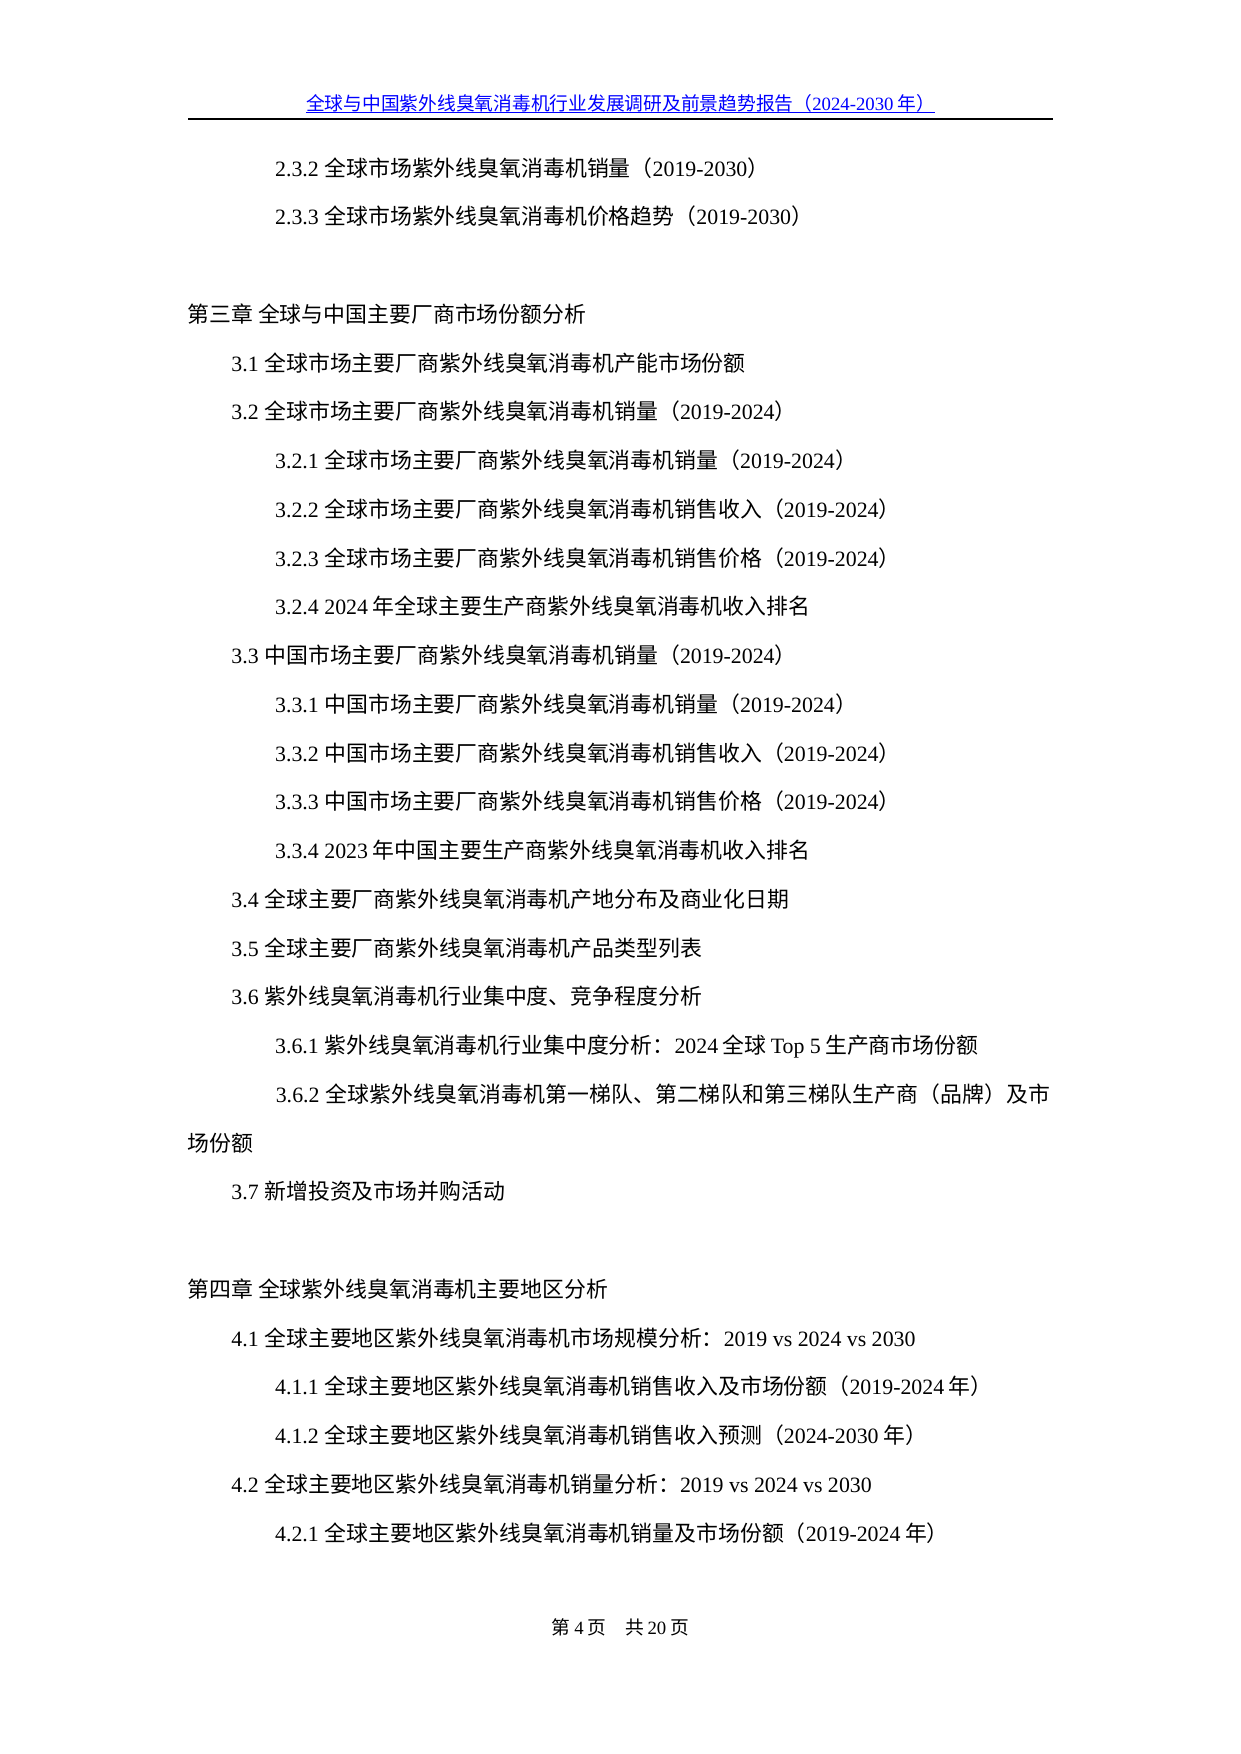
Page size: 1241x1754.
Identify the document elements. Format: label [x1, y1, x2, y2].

text [187, 150, 1053, 1548]
